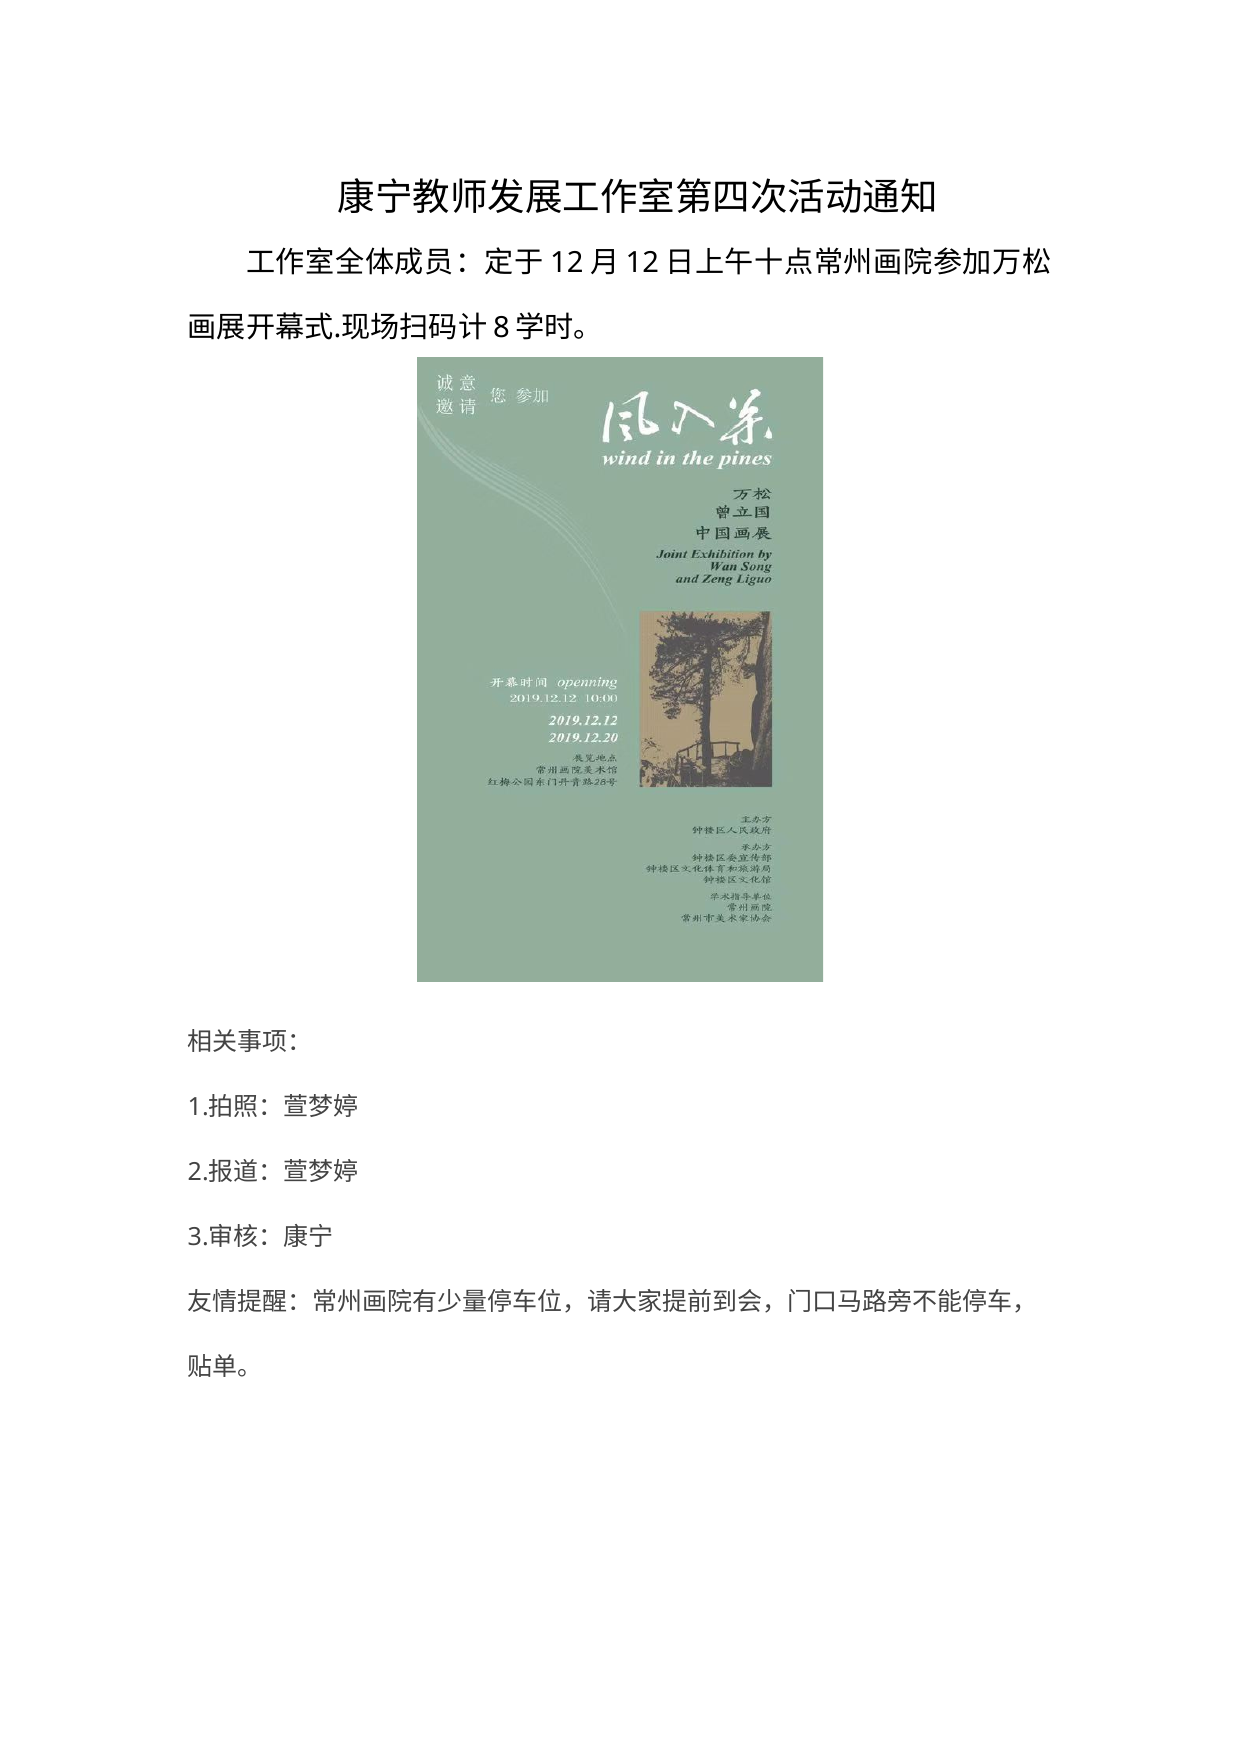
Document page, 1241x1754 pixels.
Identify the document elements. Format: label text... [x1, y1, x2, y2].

text 工作室全体成员：定于12月12日上午十点常州画院参加万松画展开幕式.现场扫码计8学时。 [187, 227, 1053, 357]
picture [417, 357, 824, 982]
text 3.审核：康宁 [187, 1202, 1053, 1267]
text 友情提醒：常州画院有少量停车位，请大家提前到会，门口马路旁不能停车，贴单。 [187, 1267, 1053, 1397]
text 康宁教师发展工作室第四次活动通知 [187, 162, 1053, 227]
text 2.报道：萱梦婷 [187, 1137, 1053, 1202]
text 1.拍照：萱梦婷 [187, 1072, 1053, 1137]
text 相关事项： [187, 1007, 1053, 1072]
